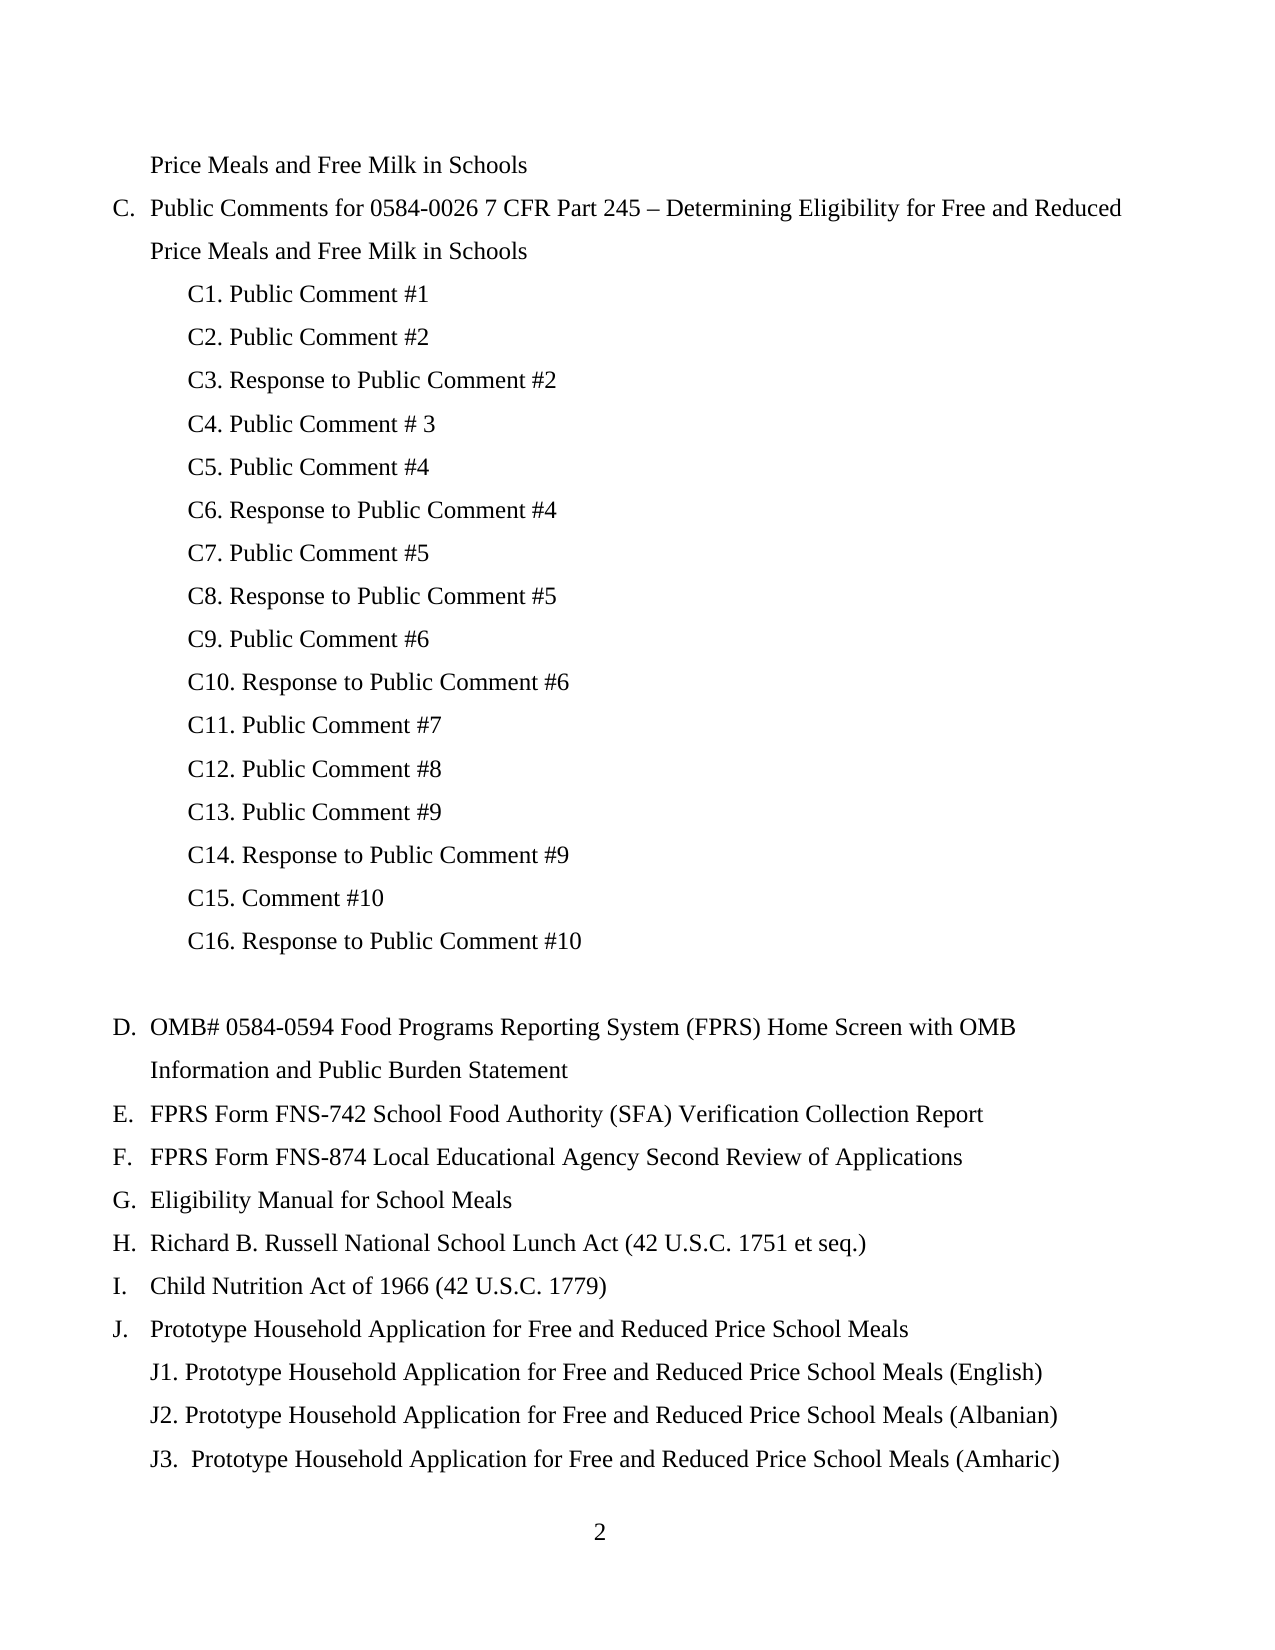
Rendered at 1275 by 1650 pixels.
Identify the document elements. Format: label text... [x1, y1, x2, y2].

text C10. Response to Public Comment #6 [187, 667, 1125, 696]
list J2. Prototype Household Application for Free and Reduced Price School Meals (Albanian) [150, 1401, 1125, 1429]
list Child Nutrition Act of 1966 (42 U.S.C. 1779) [112, 1271, 1125, 1300]
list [112, 150, 1125, 179]
text C4. Public Comment # 3 [187, 409, 1125, 437]
text C5. Public Comment #4 [187, 452, 1125, 481]
list J1. Prototype Household Application for Free and Reduced Price School Meals (English) [150, 1357, 1125, 1386]
text C16. Response to Public Comment #10 [187, 926, 1125, 955]
text C11. Public Comment #7 [187, 711, 1125, 739]
list FPRS Form FNS-874 Local Educational Agency Second Review of Applications [112, 1142, 1125, 1171]
text C3. Response to Public Comment #2 [187, 366, 1125, 394]
text C7. Public Comment #5 [187, 538, 1125, 567]
list OMB# 0584-0594 Food Programs Reporting System (FPRS) Home Screen with OMB Information and Public Burden Statement [112, 1012, 1125, 1084]
text C14. Response to Public Comment #9 [187, 840, 1125, 869]
list J3. Prototype Household Application for Free and Reduced Price School Meals (Amharic) [150, 1444, 1125, 1472]
text C9. Public Comment #6 [187, 624, 1125, 653]
text C15. Comment #10 [187, 883, 1125, 912]
list Prototype Household Application for Free and Reduced Price School Meals [112, 1314, 1125, 1343]
text C12. Public Comment #8 [187, 754, 1125, 782]
list Public Comments for 0584-0026 7 CFR Part 245 – Determining Eligibility for Free and Reduced Price Meals and Free Milk in Schools [112, 193, 1125, 265]
text C13. Public Comment #9 [187, 797, 1125, 826]
text C6. Response to Public Comment #4 [187, 495, 1125, 524]
text C8. Response to Public Comment #5 [187, 581, 1125, 610]
list Eligibility Manual for School Meals [112, 1185, 1125, 1214]
list Richard B. Russell National School Lunch Act (42 U.S.C. 1751 et seq.) [112, 1228, 1125, 1257]
text C2. Public Comment #2 [187, 322, 1125, 351]
text C1. Public Comment #1 [187, 279, 1125, 308]
list FPRS Form FNS-742 School Food Authority (SFA) Verification Collection Report [112, 1099, 1125, 1127]
